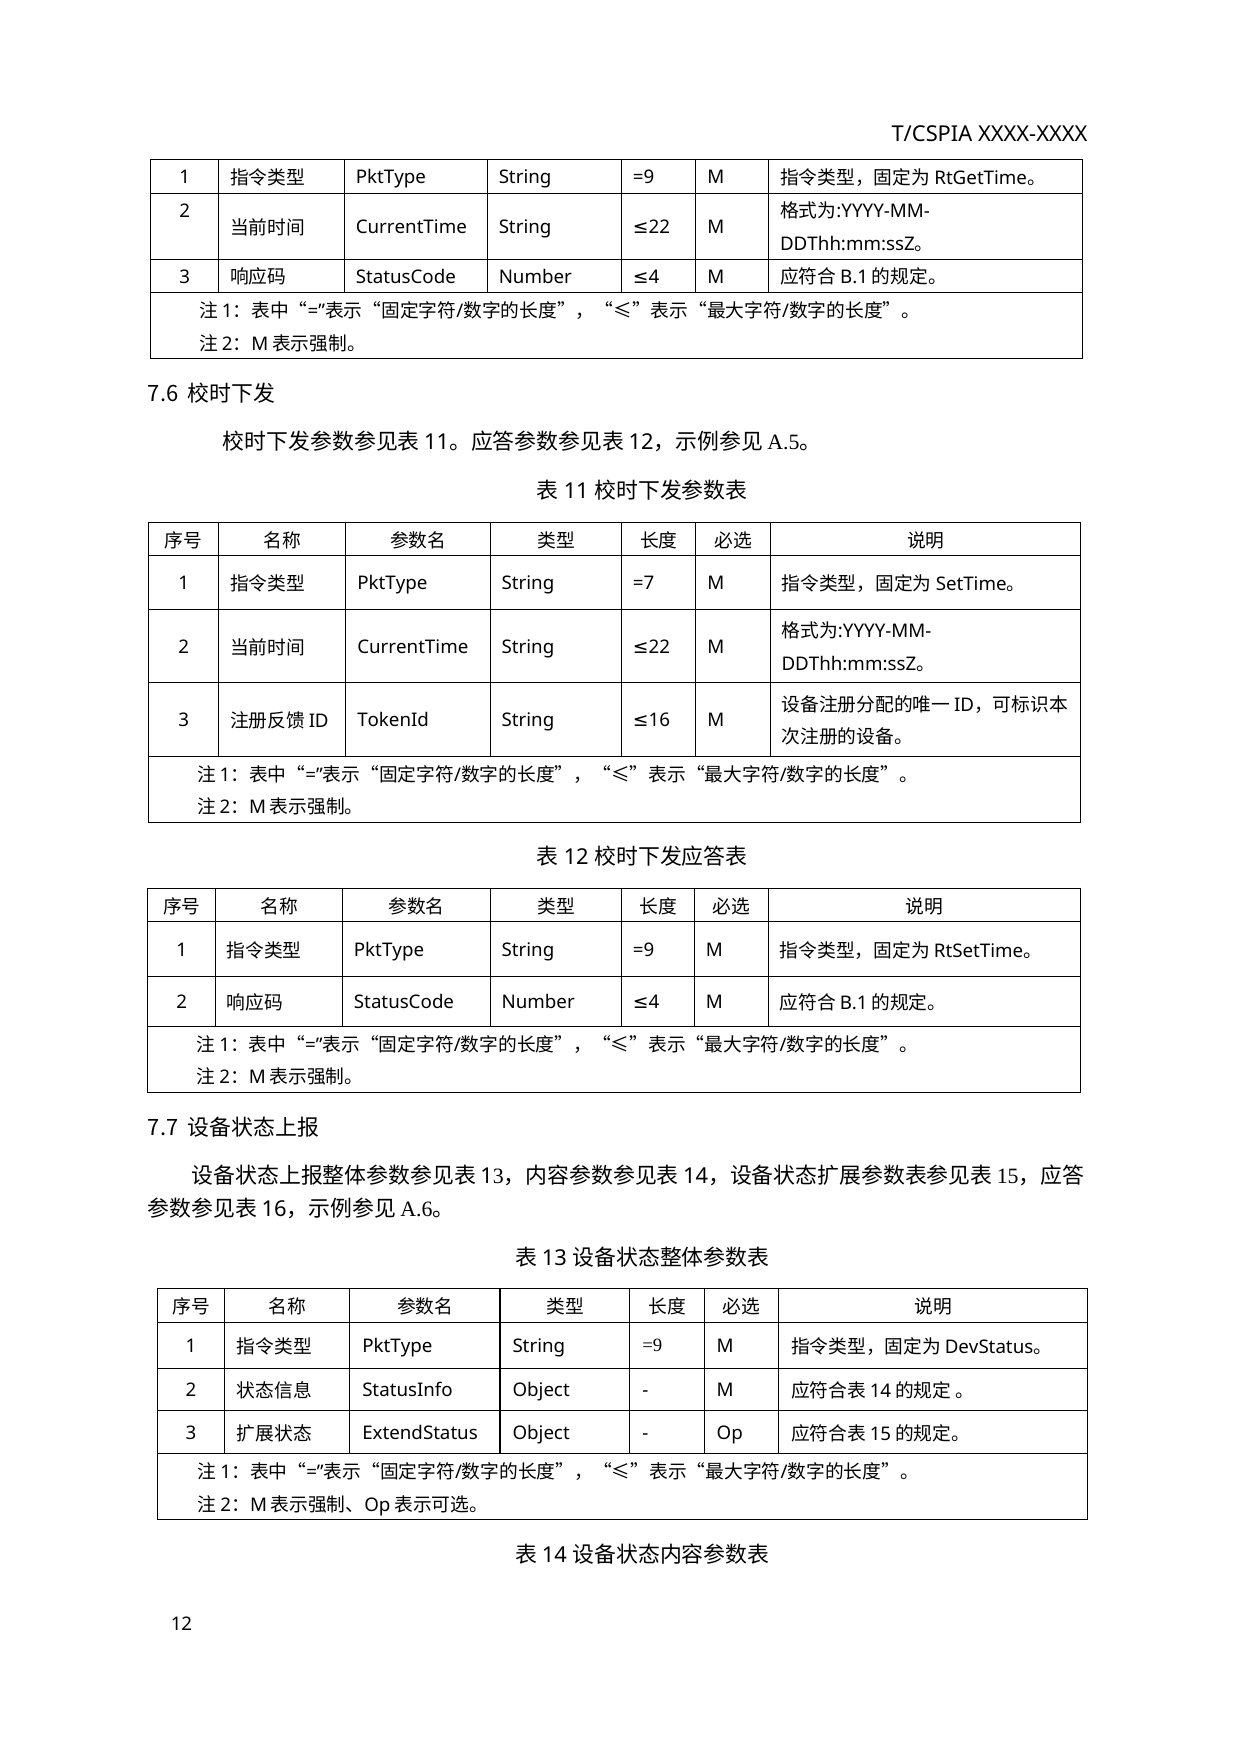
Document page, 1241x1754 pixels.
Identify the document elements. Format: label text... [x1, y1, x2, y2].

table_cell 2 [158, 1369, 224, 1410]
table_header 类型 [491, 889, 621, 921]
table_header 参数名 [346, 523, 490, 555]
table_header 类型 [491, 523, 621, 555]
table_cell Object [501, 1411, 629, 1453]
table_cell 注1：表中“=”表示“固定字符/数字的长度”，“≤”表示“最大字符/数字的长度”。 注2：M表示强制。 [148, 1027, 1080, 1092]
table_header 必选 [696, 523, 770, 555]
table_cell StatusCode [343, 977, 490, 1026]
table_cell 3 [149, 683, 218, 756]
table_cell String [491, 556, 621, 609]
table_header 名称 [219, 523, 345, 555]
text 表 14 设备状态内容参数表 [148, 1537, 1093, 1569]
table_cell String [491, 683, 621, 756]
table_cell =9 [630, 1323, 704, 1368]
table_cell M [696, 556, 770, 609]
table_cell 注1：表中“=”表示“固定字符/数字的长度”，“≤”表示“最大字符/数字的长度”。 注2：M表示强制。 [151, 293, 1082, 358]
table_cell 设备注册分配的唯一ID，可标识本次注册的设备。 [771, 683, 1080, 756]
table_cell 当前时间 [219, 610, 345, 682]
table_cell 指令类型 [219, 556, 345, 609]
table_cell 1 [158, 1323, 224, 1368]
table_cell Number [488, 260, 621, 292]
table_cell 指令类型 [216, 922, 342, 976]
table_cell 注1：表中“=”表示“固定字符/数字的长度”，“≤”表示“最大字符/数字的长度”。 注2：M表示强制、Op表示可选。 [158, 1454, 1087, 1519]
table_cell 3 [151, 260, 218, 292]
table_cell M [696, 194, 768, 258]
table_cell ≤16 [622, 683, 695, 756]
table_cell 应符合B.1的规定。 [769, 260, 1082, 292]
table_cell M [705, 1369, 778, 1410]
table_cell 指令类型，固定为 RtSetTime。 [769, 922, 1080, 976]
table_header 类型 [501, 1289, 629, 1322]
table_header 长度 [622, 889, 694, 921]
table_cell M [696, 160, 768, 192]
table_header 说明 [769, 889, 1080, 921]
table_cell 格式为:YYYY-MM-DDThh:mm:ssZ。 [769, 194, 1082, 258]
table_header 长度 [630, 1289, 704, 1322]
table_cell 指令类型，固定为 RtGetTime。 [769, 160, 1082, 192]
table_cell 响应码 [219, 260, 344, 292]
table_cell 指令类型 [225, 1323, 349, 1368]
table_cell 1 [148, 922, 215, 976]
table_header 序号 [148, 889, 215, 921]
text 表 11 校时下发参数表 [148, 473, 1093, 505]
table_cell =9 [622, 160, 695, 192]
table_cell 2 [148, 977, 215, 1026]
table_cell 状态信息 [225, 1369, 349, 1410]
table_cell TokenId [346, 683, 490, 756]
table_cell M [696, 260, 768, 292]
table_header 说明 [771, 523, 1080, 555]
table_header 必选 [695, 889, 768, 921]
table_cell 2 [149, 610, 218, 682]
table_cell ≤4 [622, 977, 694, 1026]
table_header 参数名 [343, 889, 490, 921]
table_cell M [696, 610, 770, 682]
table_cell StatusCode [345, 260, 487, 292]
table_cell Number [491, 977, 621, 1026]
table_header 名称 [225, 1289, 349, 1322]
table_cell String [491, 922, 621, 976]
table_cell 1 [151, 160, 218, 192]
table_cell 响应码 [216, 977, 342, 1026]
table_cell =7 [622, 556, 695, 609]
table_cell 应符合表14的规定 。 [779, 1369, 1087, 1410]
table_cell 应符合B.1的规定。 [769, 977, 1080, 1026]
list 7.6 校时下发 [148, 375, 1093, 408]
table_cell 1 [149, 556, 218, 609]
table_cell String [501, 1323, 629, 1368]
table_cell 注1：表中“=”表示“固定字符/数字的长度”，“≤”表示“最大字符/数字的长度”。 注2：M表示强制。 [149, 757, 1080, 822]
table_cell String [491, 610, 621, 682]
table_cell 3 [158, 1411, 224, 1453]
text 设备状态上报整体参数参见表13，内容参数参见表14，设备状态扩展参数表参见表15，应答参数参见表16，示例参见A.6。 [148, 1158, 1093, 1223]
table_cell PktType [346, 556, 490, 609]
table_cell ≤22 [622, 194, 695, 258]
table_header 序号 [149, 523, 218, 555]
table_cell =9 [622, 922, 694, 976]
table_cell CurrentTime [345, 194, 487, 258]
table_cell 注册反馈ID [219, 683, 345, 756]
table_cell Op [705, 1411, 778, 1453]
table_cell 当前时间 [219, 194, 344, 258]
table_cell String [488, 160, 621, 192]
text 表 13 设备状态整体参数表 [148, 1239, 1093, 1272]
table_header 说明 [779, 1289, 1087, 1322]
table_cell - [630, 1369, 704, 1410]
table_header 名称 [216, 889, 342, 921]
table_cell M [705, 1323, 778, 1368]
text 表 12 校时下发应答表 [148, 839, 1093, 871]
table_cell PktType [350, 1323, 499, 1368]
table_cell 2 [151, 194, 218, 258]
table_cell M [695, 977, 768, 1026]
table_cell - [630, 1411, 704, 1453]
table_cell 应符合表15的规定。 [779, 1411, 1087, 1453]
table_cell ≤4 [622, 260, 695, 292]
table_header 参数名 [350, 1289, 499, 1322]
table_cell CurrentTime [346, 610, 490, 682]
table_cell 指令类型，固定为DevStatus。 [779, 1323, 1087, 1368]
table_cell String [488, 194, 621, 258]
table_cell 指令类型，固定为 SetTime。 [771, 556, 1080, 609]
table_cell Object [501, 1369, 629, 1410]
table_cell 格式为:YYYY-MM-DDThh:mm:ssZ。 [771, 610, 1080, 682]
table_cell M [696, 683, 770, 756]
table_cell PktType [343, 922, 490, 976]
table_cell 扩展状态 [225, 1411, 349, 1453]
table_cell 指令类型 [219, 160, 344, 192]
table_cell StatusInfo [350, 1369, 499, 1410]
table_header 必选 [705, 1289, 778, 1322]
table_header 序号 [158, 1289, 224, 1322]
table_cell ExtendStatus [350, 1411, 499, 1453]
table_cell ≤22 [622, 610, 695, 682]
text 校时下发参数参见表11。应答参数参见表12，示例参见A.5。 [179, 424, 1093, 457]
table_header 长度 [622, 523, 695, 555]
table_cell M [695, 922, 768, 976]
table_cell PktType [345, 160, 487, 192]
list 7.7 设备状态上报 [148, 1109, 1093, 1142]
